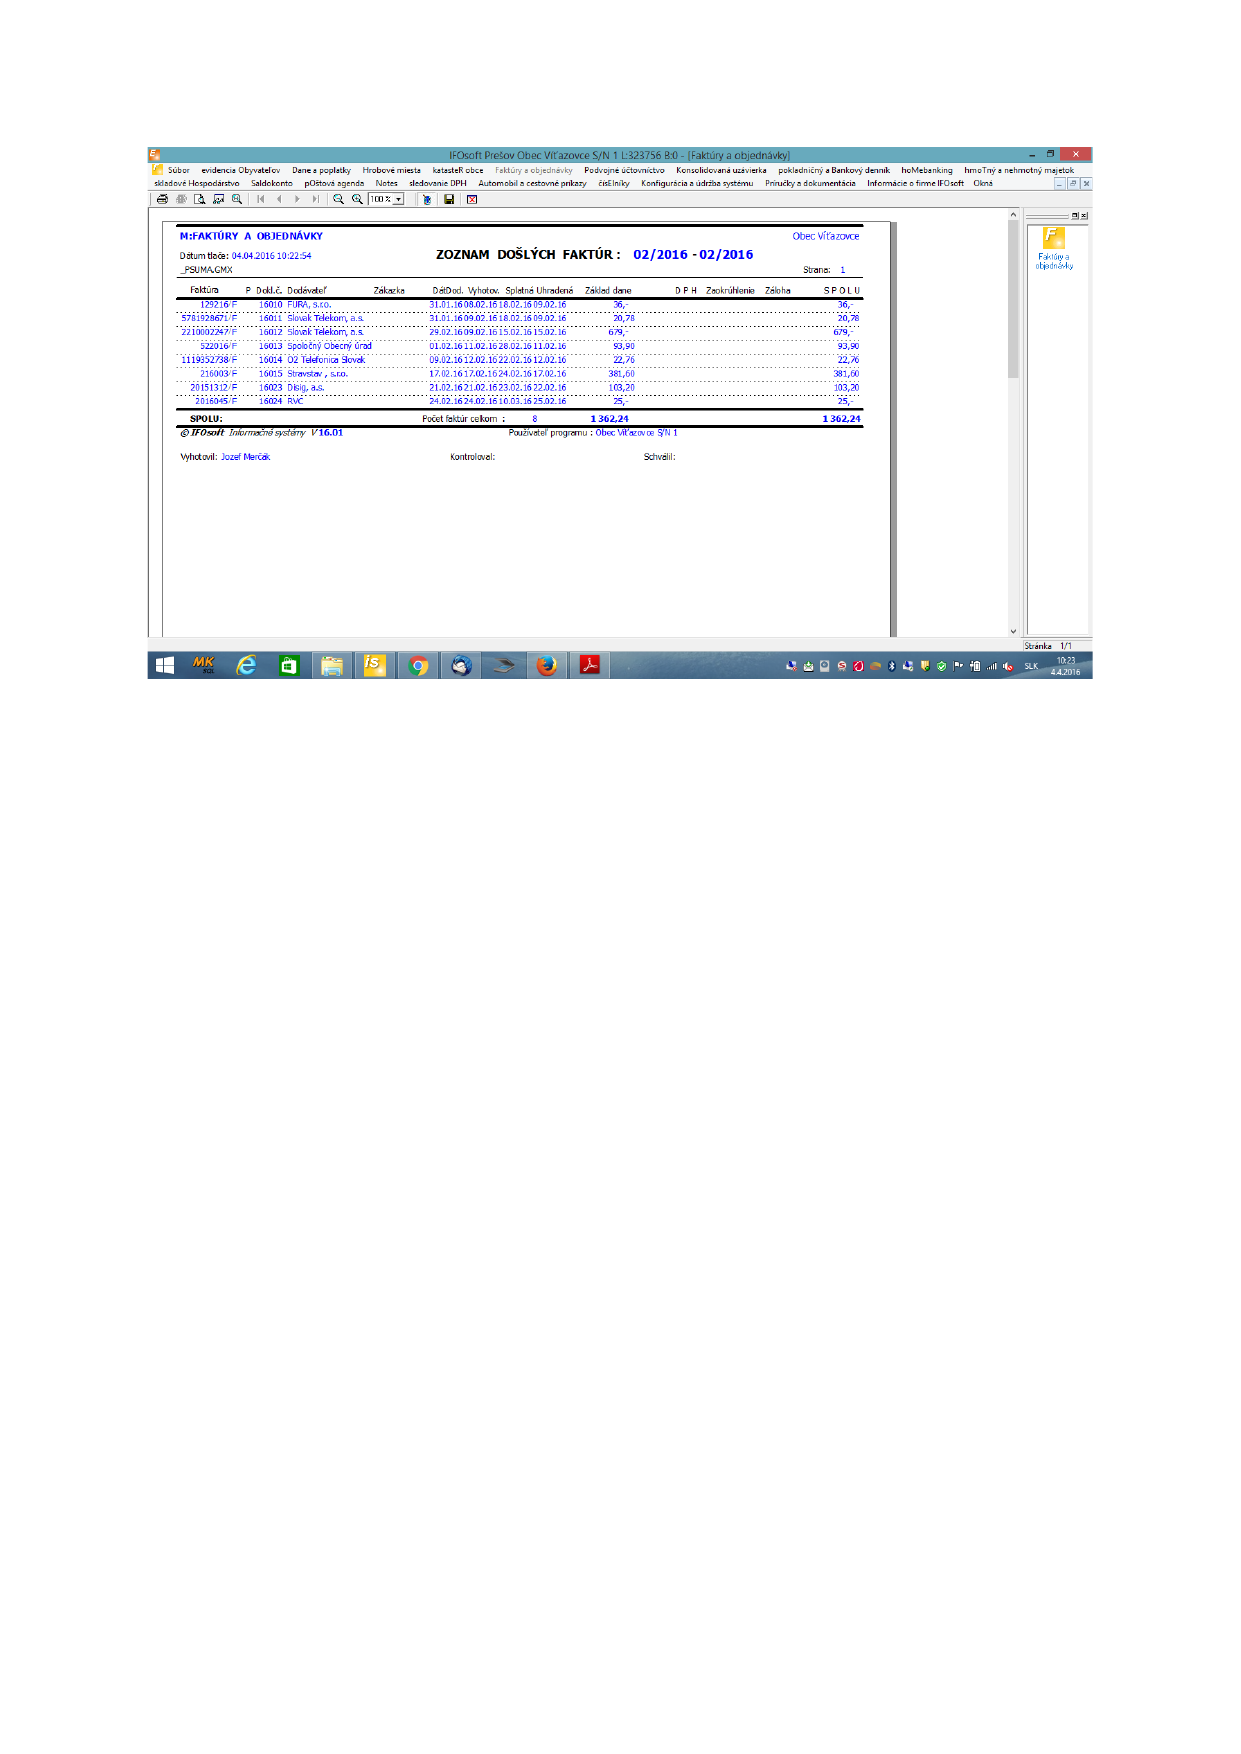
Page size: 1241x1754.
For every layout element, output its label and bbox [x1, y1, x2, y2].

picture [147, 147, 1093, 679]
